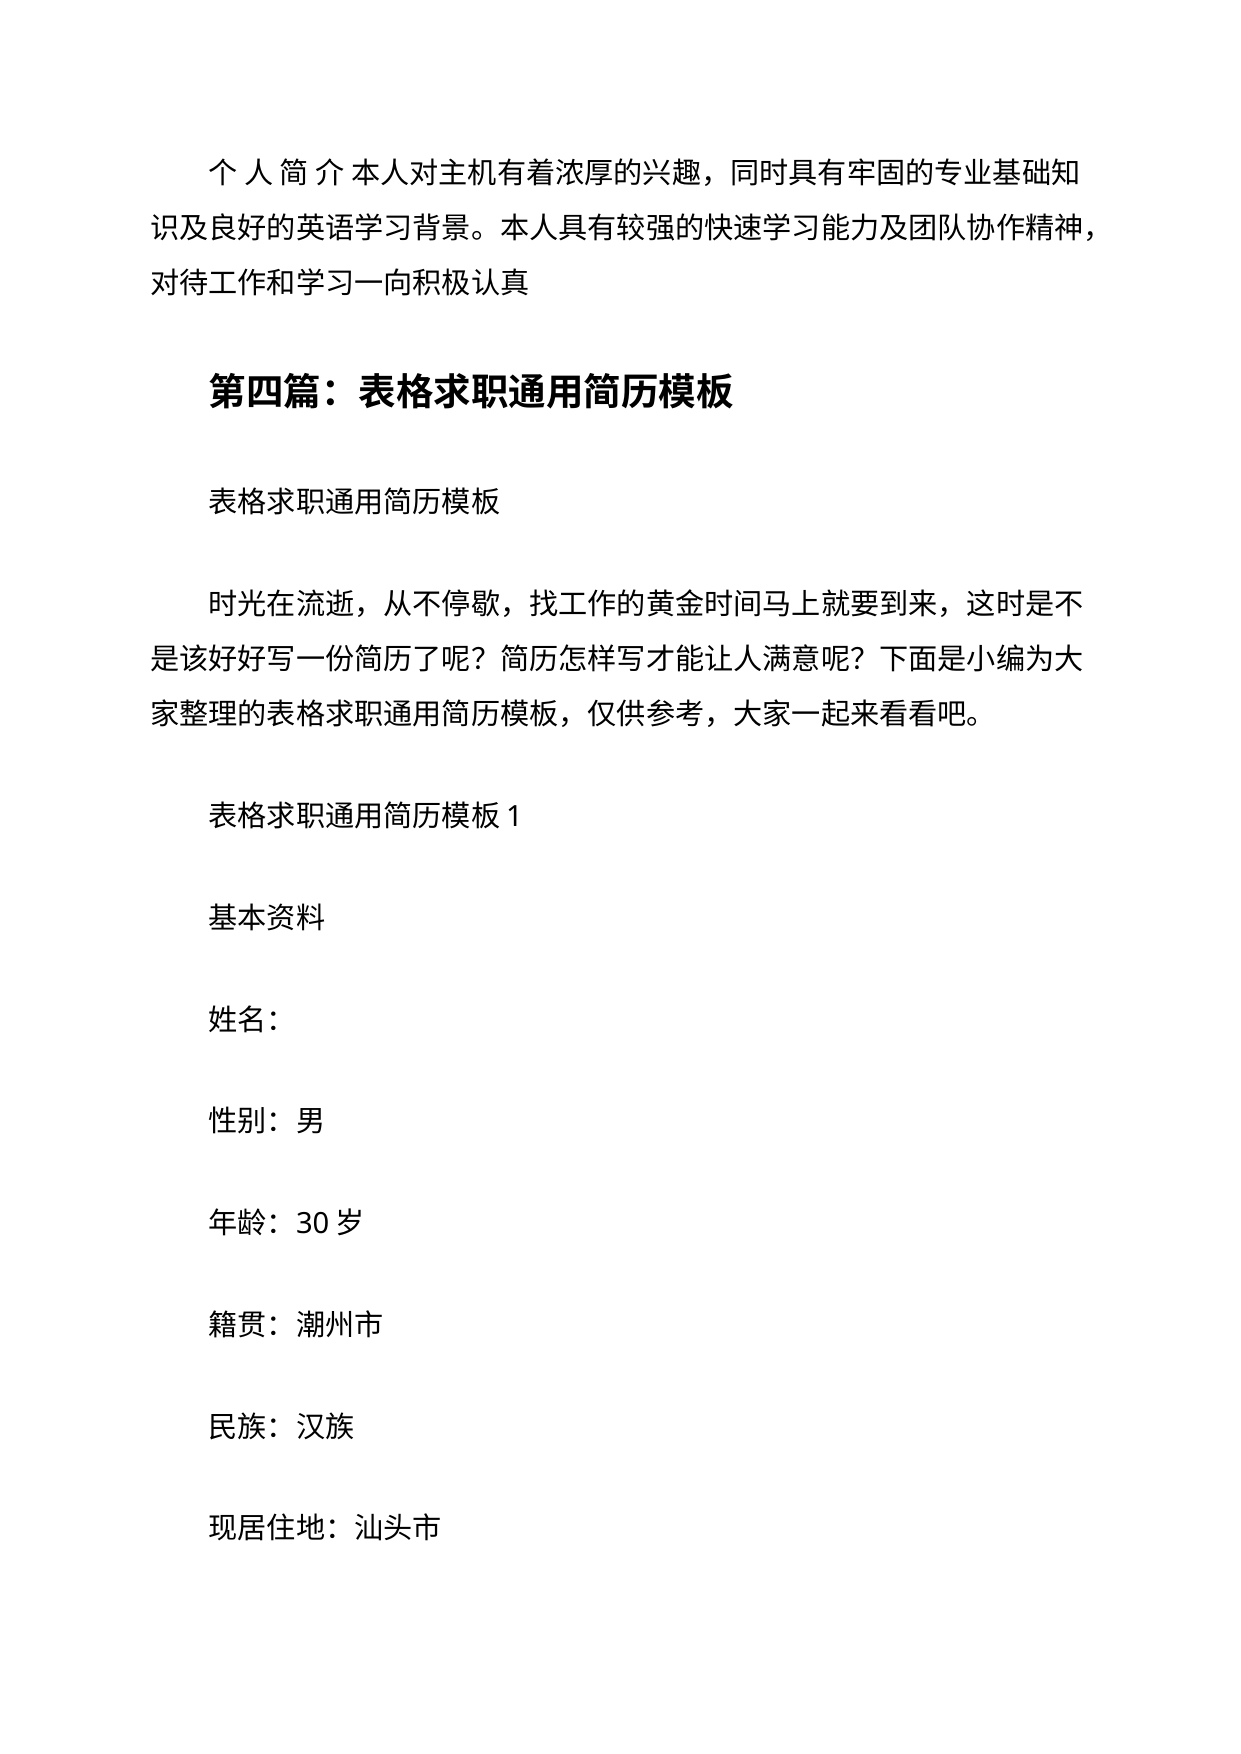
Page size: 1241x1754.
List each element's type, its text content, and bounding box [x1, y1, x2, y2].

text 民族：汉族 [150, 1403, 1090, 1446]
text 时光在流逝，从不停歇，找工作的黄金时间马上就要到来，这时是不是该好好写一份简历了呢？简历怎样写才能让人满意呢？下面是小编为大家整理的表格求职通用简历模板，仅供参考，大家一起来看看吧。 [150, 581, 1090, 733]
text 现居住地：汕头市 [150, 1505, 1090, 1547]
text 表格求职通用简历模板1 [150, 792, 1090, 835]
text 姓名： [150, 996, 1090, 1038]
text 第四篇：表格求职通用简历模板 [150, 362, 1090, 416]
text 表格求职通用简历模板 [150, 479, 1090, 521]
text 性别：男 [150, 1098, 1090, 1140]
text 基本资料 [150, 894, 1090, 937]
text 年龄：30岁 [150, 1199, 1090, 1242]
text 个 人 简 介 本人对主机有着浓厚的兴趣，同时具有牢固的专业基础知识及良好的英语学习背景。本人具有较强的快速学习能力及团队协作精神，对待工作和学习一向积极认真 [150, 150, 1090, 302]
text 籍贯：潮州市 [150, 1302, 1090, 1344]
